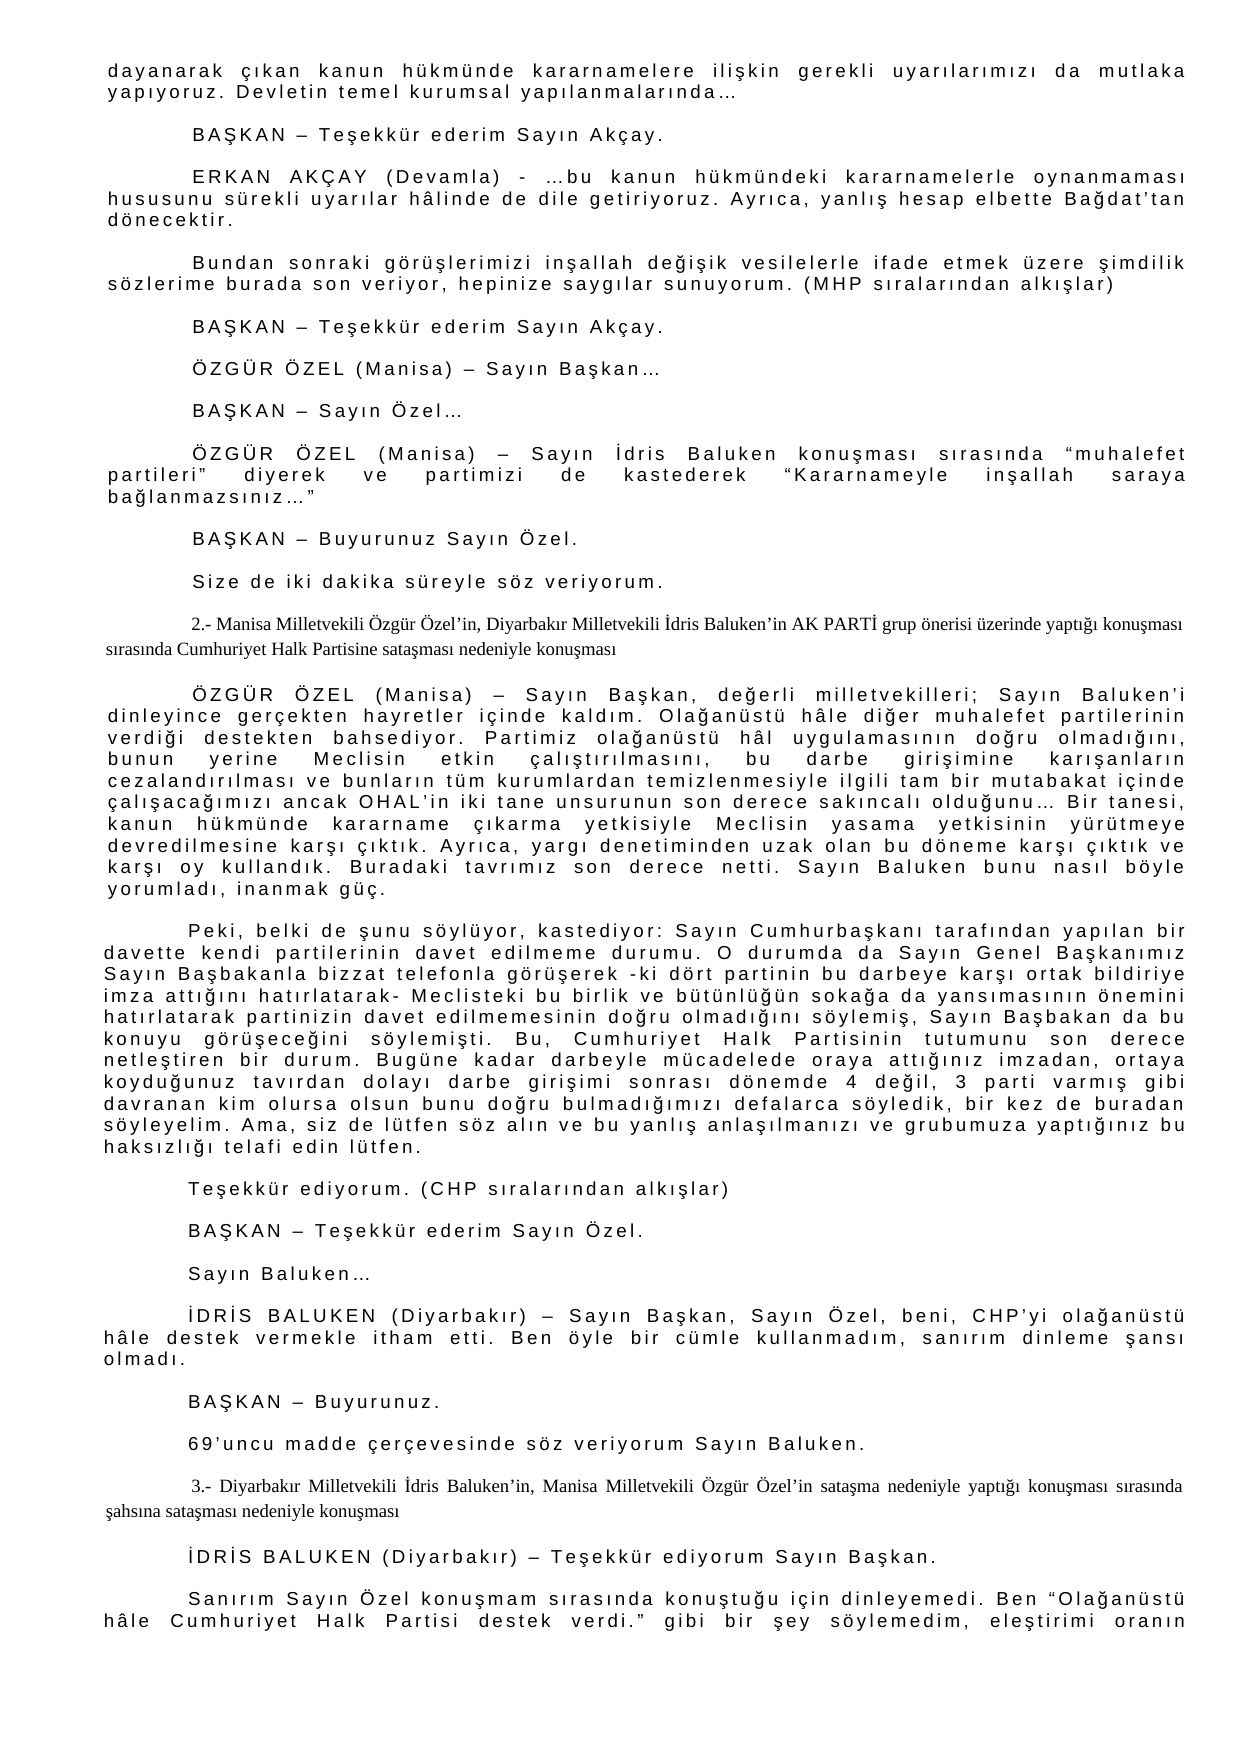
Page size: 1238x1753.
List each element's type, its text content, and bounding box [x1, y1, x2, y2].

text Peki, belki de şunu söylüyor, kastediyor: Sayın Cumhurbaşkanı tarafından yapılan bir davette kendi partilerinin davet edilmeme durumu. O durumda da Sayın Genel Başkanımız Sayın Başbakanla bizzat telefonla görüşerek -ki dört partinin bu darbeye karşı ortak bildiriye imza attığını hatırlatarak- Meclisteki bu birlik ve bütünlüğün sokağa da yansımasının önemini hatırlatarak partinizin davet edilmemesinin doğru olmadığını söylemiş, Sayın Başbakan da bu konuyu görüşeceğini söylemişti. Bu, Cumhuriyet Halk Partisinin tutumunu son derece netleştiren bir durum. Bugüne kadar darbeyle mücadelede oraya attığınız imzadan, ortaya koyduğunuz tavırdan dolayı darbe girişimi sonrası dönemde 4 değil, 3 parti varmış gibi davranan kim olursa olsun bunu doğru bulmadığımızı defalarca söyledik, bir kez de buradan söyleyelim. Ama, siz de lütfen söz alın ve bu yanlış anlaşılmanızı ve grubumuza yaptığınız bu haksızlığı telafi edin lütfen. [103, 920, 1186, 1157]
text Sayın Baluken… [103, 1263, 1186, 1284]
text BAŞKAN – Teşekkür ederim Sayın Akçay. [108, 124, 1186, 145]
text BAŞKAN – Teşekkür ederim Sayın Akçay. [108, 316, 1186, 337]
text ÖZGÜR ÖZEL (Manisa) – Sayın Başkan, değerli milletvekilleri; Sayın Baluken’i dinleyince gerçekten hayretler içinde kaldım. Olağanüstü hâle diğer muhalefet partilerinin verdiği destekten bahsediyor. Partimiz olağanüstü hâl uygulamasının doğru olmadığını, bunun yerine Meclisin etkin çalıştırılmasını, bu darbe girişimine karışanların cezalandırılması ve bunların tüm kurumlardan temizlenmesiyle ilgili tam bir mutabakat içinde çalışacağımızı ancak OHAL’in iki tane unsurunun son derece sakıncalı olduğunu… Bir tanesi, kanun hükmünde kararname çıkarma yetkisiyle Meclisin yasama yetkisinin yürütmeye devredilmesine karşı çıktık. Ayrıca, yargı denetiminden uzak olan bu döneme karşı çıktık ve karşı oy kullandık. Buradaki tavrımız son derece netti. Sayın Baluken bunu nasıl böyle yorumladı, inanmak güç. [108, 683, 1186, 899]
text ERKAN AKÇAY (Devamla) - …bu kanun hükmündeki kararnamelerle oynanmaması hususunu sürekli uyarılar hâlinde de dile getiriyoruz. Ayrıca, yanlış hesap elbette Bağdat’tan dönecektir. [108, 166, 1186, 231]
text Teşekkür ediyorum. (CHP sıralarından alkışlar) [103, 1178, 1186, 1199]
text ÖZGÜR ÖZEL (Manisa) – Sayın İdris Baluken konuşması sırasında “muhalefet partileri” diyerek ve partimizi de kastederek “Kararnameyle inşallah saraya bağlanmazsınız…” [108, 443, 1186, 507]
text Bundan sonraki görüşlerimizi inşallah değişik vesilelerle ifade etmek üzere şimdilik sözlerime burada son veriyor, hepinize saygılar sunuyorum. (MHP sıralarından alkışlar) [108, 252, 1186, 295]
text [108, 60, 1186, 103]
text 2.- Manisa Milletvekili Özgür Özel’in, Diyarbakır Milletvekili İdris Baluken’in AK PARTİ grup önerisi üzerinde yaptığı konuşması sırasında Cumhuriyet Halk Partisine sataşması nedeniyle konuşması [106, 613, 1184, 659]
text BAŞKAN – Sayın Özel… [108, 400, 1186, 422]
text BAŞKAN – Buyurunuz. [103, 1391, 1186, 1412]
text İDRİS BALUKEN (Diyarbakır) – Teşekkür ediyorum Sayın Başkan. [103, 1546, 1186, 1567]
text BAŞKAN – Teşekkür ederim Sayın Özel. [103, 1220, 1186, 1242]
text ÖZGÜR ÖZEL (Manisa) – Sayın Başkan… [108, 358, 1186, 379]
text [103, 1588, 1186, 1631]
text 3.- Diyarbakır Milletvekili İdris Baluken’in, Manisa Milletvekili Özgür Özel’in sataşma nedeniyle yaptığı konuşması sırasında şahsına sataşması nedeniyle konuşması [106, 1475, 1184, 1522]
text BAŞKAN – Buyurunuz Sayın Özel. [108, 528, 1186, 550]
text 69’uncu madde çerçevesinde söz veriyorum Sayın Baluken. [103, 1433, 1186, 1454]
text Size de iki dakika süreyle söz veriyorum. [108, 571, 1186, 592]
text İDRİS BALUKEN (Diyarbakır) – Sayın Başkan, Sayın Özel, beni, CHP’yi olağanüstü hâle destek vermekle itham etti. Ben öyle bir cümle kullanmadım, sanırım dinleme şansı olmadı. [103, 1305, 1186, 1370]
